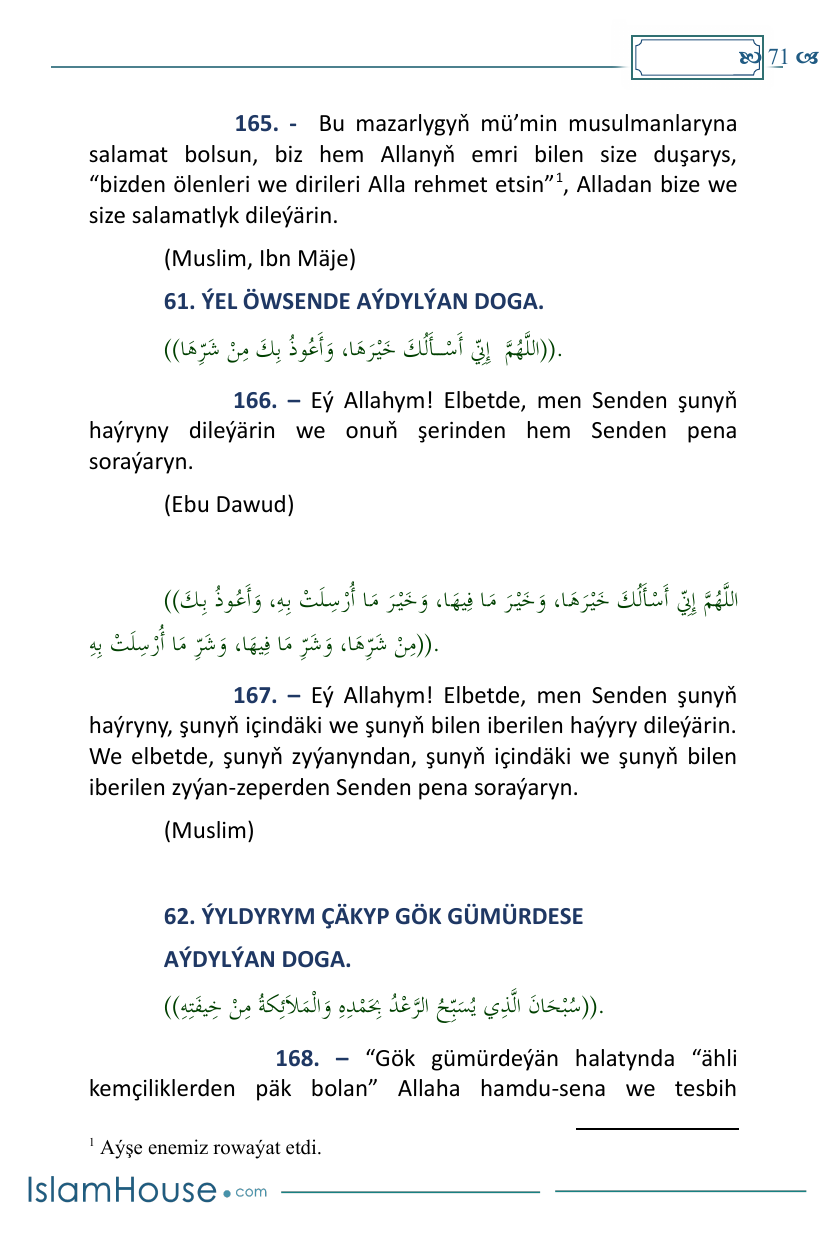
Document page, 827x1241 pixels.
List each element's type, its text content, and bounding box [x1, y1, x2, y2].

text 61. ÝEL ÖWSENDE AÝDYLÝAN DOGA. [89, 285, 738, 316]
text 62. ÝYLDYRYM ÇÄKYP GÖK GÜMÜRDESE [89, 900, 738, 930]
text 167. – Eý Allahym! Elbetde, men Senden şunyň haýryny, şunyň içindäki we şunyň bilen iberilen haýyry dileýärin. We elbetde, şunyň zyýanyndan, şunyň içindäki we şunyň bilen iberilen zyýan-zeperden Senden pena soraýaryn. [89, 679, 738, 801]
text 166. – Eý Allahym! Elbetde, men Senden şunyň haýryny dileýärin we onuň şerinden hem Senden pena soraýaryn. [89, 384, 738, 476]
text (Muslim) [89, 814, 738, 844]
text (Ebu Dawud) [89, 488, 738, 519]
text AÝDYLÝAN DOGA. [89, 943, 738, 973]
text ((سُبْحَانَ الَّذِي يُسَبِّحُ الرَّعْدُ بِحَمْدِهِ وَالْمَلاَئِكةُ مِنْ خِيفَتِهِ)). [89, 986, 738, 1029]
text ((اللَّهُمَّ إِنِّي أَسْــــــأَلُكَ خَيْرَهَا، وَأَعُوذُ بِكَ مِنْ شَرِّهَا)). [89, 328, 738, 372]
text ((اللَّهُمَّ إِنِّي أَسْأَلُكَ خَيْرَهَا، وَخَيْرَ مَا فِيهَا، وَخَيْرَ مَا أُرْسِلَتْ بِهِ، وَأَعُوذُ بِكَ مِنْ شَرِّهَا، وَشَرِّ مَا فِيهَا، وَشَرِّ مَا أُرْسِلَتْ بِهِ)). [89, 579, 738, 667]
text 165. - Bu mazarlygyň mü’min musulmanlaryna salamat bolsun, biz hem Allanyň emri bilen size duşarys, “bizden ölenleri we dirileri Alla rehmet etsin”, Alladan bize we size salamatlyk dileýärin. [89, 107, 738, 229]
picture [548, 1170, 807, 1208]
picture [20, 1171, 541, 1209]
text (Muslim, Ibn Mäje) [89, 242, 738, 272]
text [89, 1042, 738, 1103]
